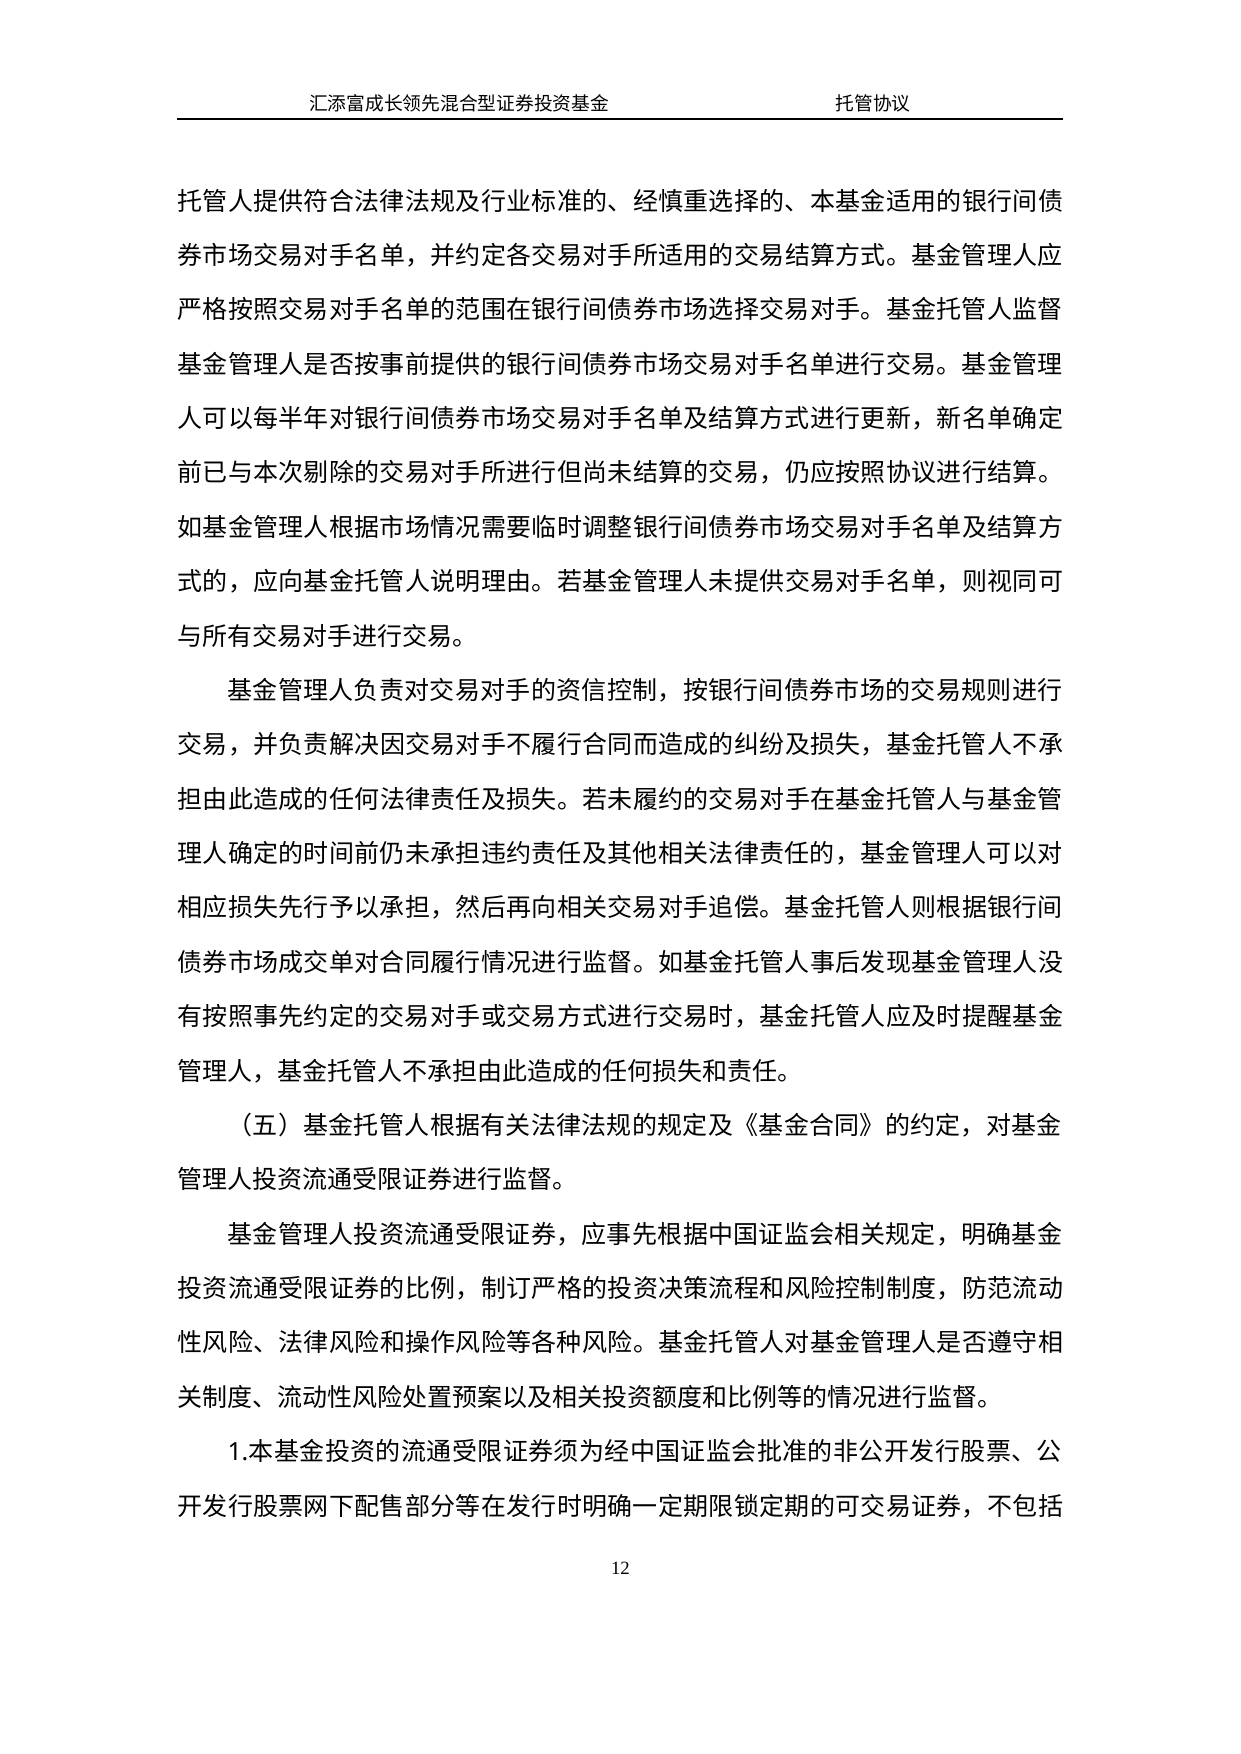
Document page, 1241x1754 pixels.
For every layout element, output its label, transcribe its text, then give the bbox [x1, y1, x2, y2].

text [177, 181, 1063, 652]
text 基金管理人负责对交易对手的资信控制，按银行间债券市场的交易规则进行交易，并负责解决因交易对手不履行合同而造成的纠纷及损失，基金托管人不承担由此造成的任何法律责任及损失。若未履约的交易对手在基金托管人与基金管理人确定的时间前仍未承担违约责任及其他相关法律责任的，基金管理人可以对相应损失先行予以承担，然后再向相关交易对手追偿。基金托管人则根据银行间债券市场成交单对合同履行情况进行监督。如基金托管人事后发现基金管理人没有按照事先约定的交易对手或交易方式进行交易时，基金托管人应及时提醒基金管理人，基金托管人不承担由此造成的任何损失和责任。 [177, 670, 1063, 1087]
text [177, 1432, 1063, 1522]
text 基金管理人投资流通受限证券，应事先根据中国证监会相关规定，明确基金投资流通受限证券的比例，制订严格的投资决策流程和风险控制制度，防范流动性风险、法律风险和操作风险等各种风险。基金托管人对基金管理人是否遵守相关制度、流动性风险处置预案以及相关投资额度和比例等的情况进行监督。 [177, 1214, 1063, 1413]
text （五）基金托管人根据有关法律法规的规定及《基金合同》的约定，对基金管理人投资流通受限证券进行监督。 [177, 1105, 1063, 1196]
